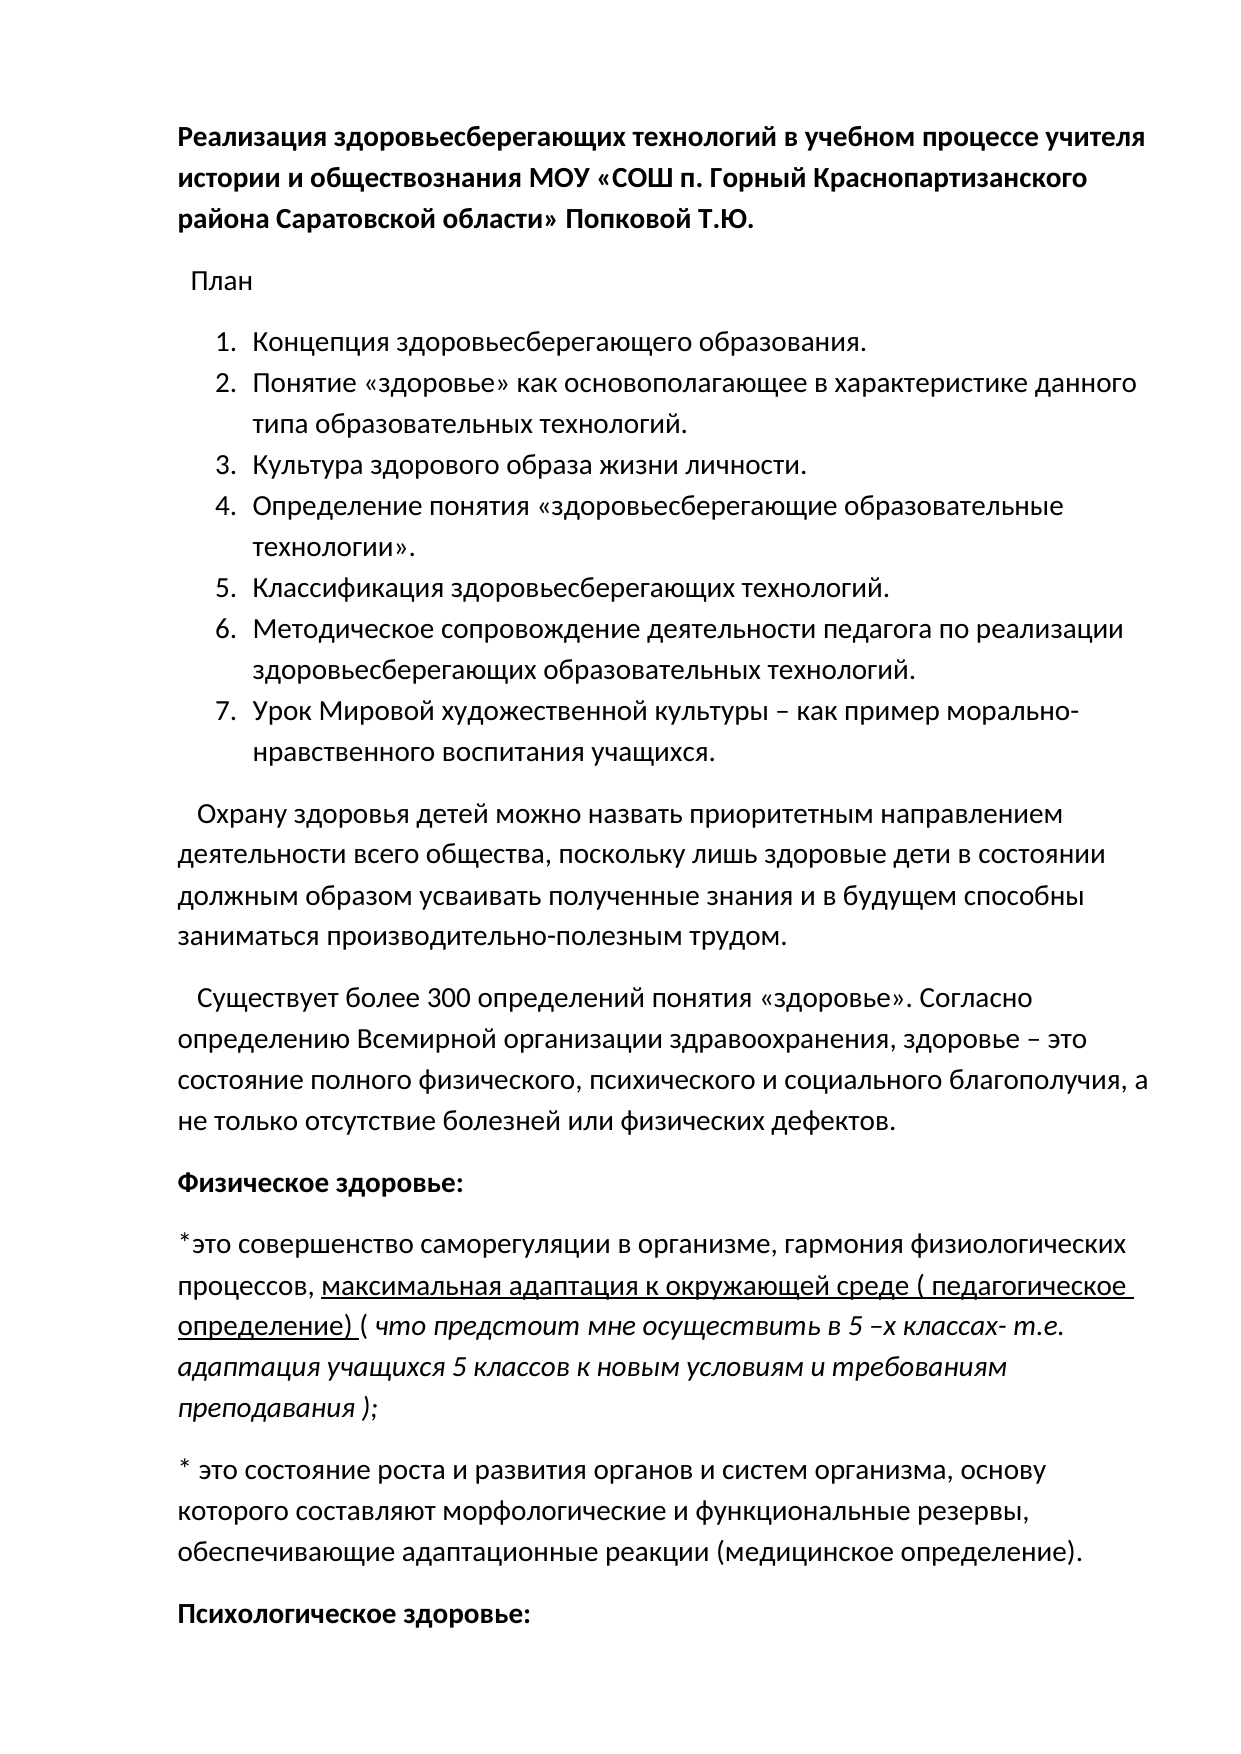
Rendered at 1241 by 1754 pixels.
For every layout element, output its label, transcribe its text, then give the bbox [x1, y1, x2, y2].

text Физическое здоровье: [177, 1164, 1152, 1199]
list Культура здорового образа жизни личности. [215, 446, 1152, 482]
text * это состояние роста и развития органов и систем организма, основу которого составляют морфологические и функциональные резервы, обеспечивающие адаптационные реакции (медицинское определение). [177, 1451, 1152, 1569]
list Концепция здоровьесберегающего образования. [215, 323, 1152, 359]
list Классификация здоровьесберегающих технологий. [215, 569, 1152, 605]
text Психологическое здоровье: [177, 1595, 1152, 1630]
list Урок Мировой художественной культуры – как пример морально-нравственного воспитания учащихся. [215, 692, 1152, 768]
text Реализация здоровьесберегающих технологий в учебном процессе учителя истории и обществознания МОУ «СОШ п. Горный Краснопартизанского района Саратовской области» Попковой Т.Ю. [177, 118, 1152, 236]
list Понятие «здоровье» как основополагающее в характеристике данного типа образовательных технологий. [215, 364, 1152, 441]
list Определение понятия «здоровьесберегающие образовательные технологии». [215, 487, 1152, 564]
list Методическое сопровождение деятельности педагога по реализации здоровьесберегающих образовательных технологий. [215, 610, 1152, 687]
text *это совершенство саморегуляции в организме, гармония физиологических процессов, максимальная адаптация к окружающей среде ( педагогическое определение) ( что предстоит мне осуществить в 5 –х классах- т.е. адаптация учащихся 5 классов к новым условиям и требованиям преподавания ); [177, 1226, 1152, 1425]
text План [177, 262, 1152, 297]
text Существует более 300 определений понятия «здоровье». Согласно определению Всемирной организации здравоохранения, здоровье – это состояние полного физического, психического и социального благополучия, а не только отсутствие болезней или физических дефектов. [177, 979, 1152, 1138]
text Охрану здоровья детей можно назвать приоритетным направлением деятельности всего общества, поскольку лишь здоровые дети в состоянии должным образом усваивать полученные знания и в будущем способны заниматься производительно-полезным трудом. [177, 795, 1152, 953]
